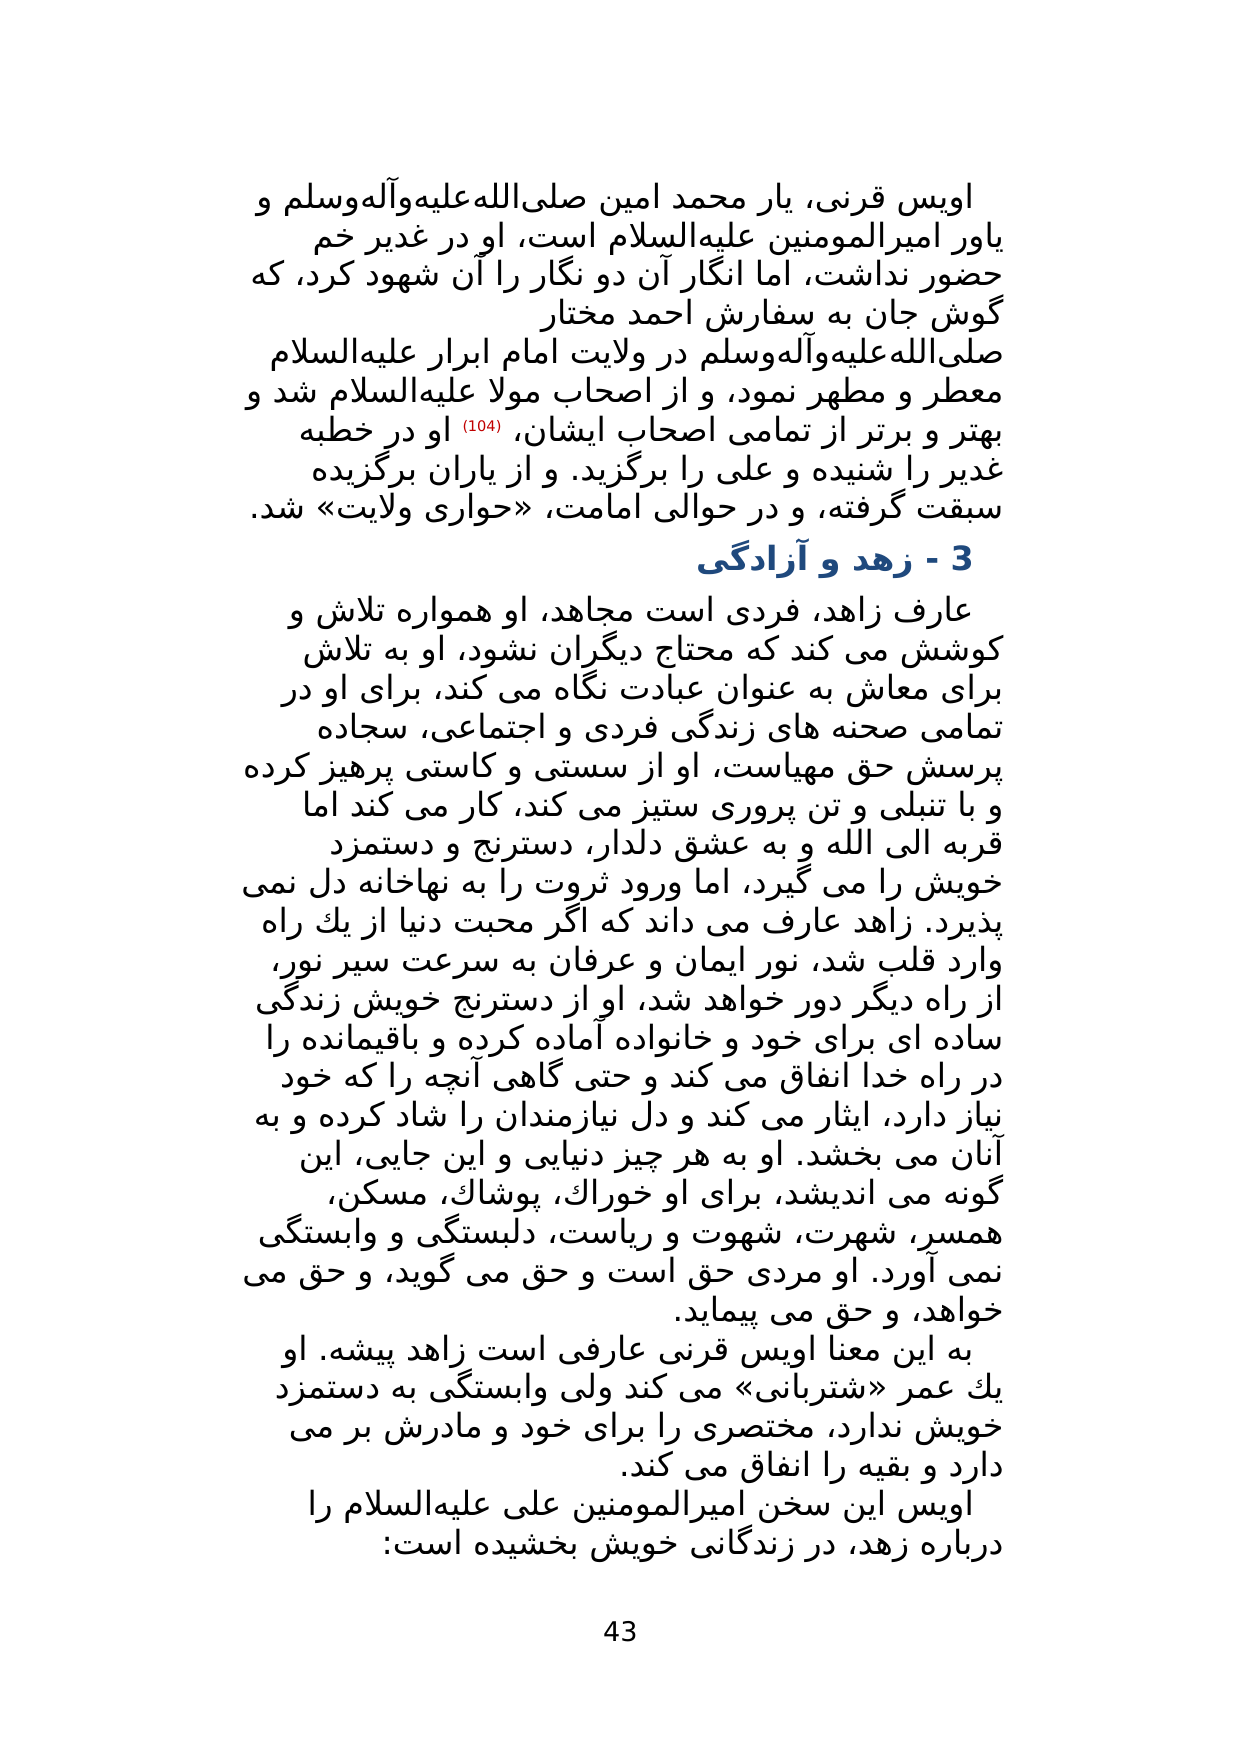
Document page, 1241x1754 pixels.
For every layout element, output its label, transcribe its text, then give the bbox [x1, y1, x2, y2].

subtitle 3 - زهد و آزادگى [236, 539, 1004, 578]
text اويس اين سخن اميرالمومنين على عليه‌السلام را درباره زهد، در زندگانى خويش بخشيده است: [236, 1484, 1004, 1562]
text اويس قرنى، يار محمد امين صلى‌الله‌عليه‌وآله‌وسلم و ياور اميرالمومنين عليه‌السلام است، او در غدير خم حضور نداشت، اما انگار آن دو نگار را آن شهود كرد، كه گوش جان به سفارش احمد مختار صلى‌الله‌عليه‌وآله‌وسلم در ولايت امام ابرار عليه‌السلام معطر و مطهر نمود، و از اصحاب مولا عليه‌السلام شد و بهتر و برتر از تمامى اصحاب ايشان، (104) او در خطبه غدير را شنيده و على را برگزيد. و از ياران برگزيده سبقت گرفته، و در حوالى امامت، «حوارى ولايت» شد. [236, 177, 1004, 527]
text به اين معنا اويس قرنى عارفى است زاهد پيشه. او يك عمر «شتربانى» مى كند ولى وابستگى به دستمزد خويش ندارد، مختصرى را براى خود و مادرش بر مى دارد و بقيه را انفاق مى كند. [236, 1329, 1004, 1484]
text عارف زاهد، فردى است مجاهد، او همواره تلاش و كوشش مى كند كه محتاج ديگران نشود، او به تلاش براى معاش به عنوان عبادت نگاه مى كند، براى او در تمامى صحنه هاى زندگى فردى و اجتماعى، سجاده پرسش حق مهياست، او از سستى و كاستى پرهيز كرده و با تنبلى و تن پرورى ستيز مى كند، كار مى كند اما قربه الى الله و به عشق دلدار، دسترنج و دستمزد خويش را مى گيرد، اما ورود ثروت را به نهاخانه دل نمى پذيرد. زاهد عارف مى داند كه اگر محبت دنيا از يك راه وارد قلب شد، نور ايمان و عرفان به سرعت سير نور، از راه ديگر دور خواهد شد، او از دسترنج خويش زندگى ساده اى براى خود و خانواده آماده كرده و باقيمانده را در راه خدا انفاق مى كند و حتى گاهى آنچه را كه خود نياز دارد، ايثار مى كند و دل نيازمندان را شاد كرده و به آنان مى بخشد. او به هر چيز دنيايى و اين جايى، اين گونه مى انديشد، براى او خوراك، پوشاك، مسكن، همسر، شهرت، شهوت و رياست، دلبستگى و وابستگى نمى آورد. او مردى حق است و حق مى گويد، و حق مى خواهد، و حق مى پيمايد. [236, 591, 1004, 1329]
